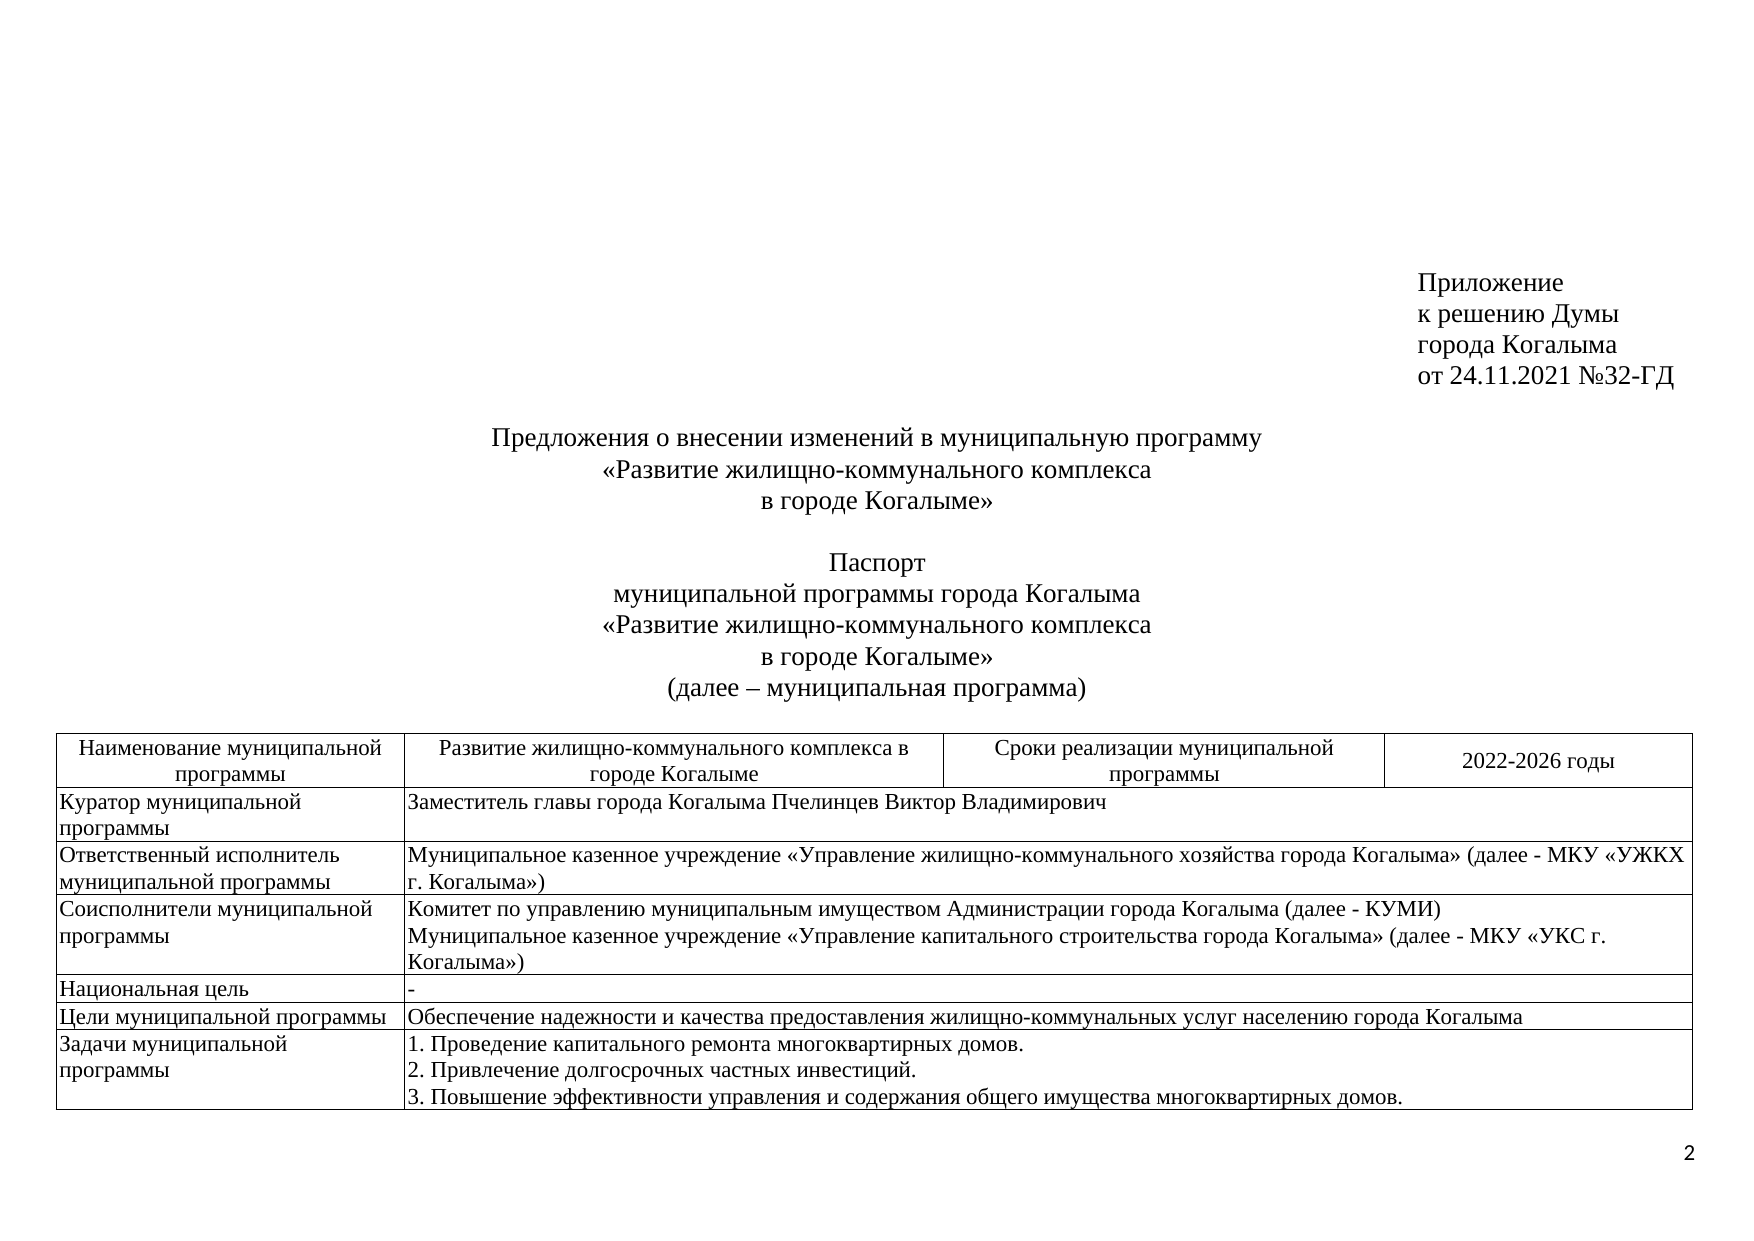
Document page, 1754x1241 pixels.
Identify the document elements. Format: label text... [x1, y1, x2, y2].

text к решению Думы [59, 297, 1695, 328]
table_cell Куратор муниципальной программы [57, 788, 404, 841]
table_header Развитие жилищно-коммунального комплекса в городе Когалыме [405, 734, 943, 787]
table_cell Задачи муниципальной программы [57, 1030, 404, 1109]
table_cell - [405, 975, 1692, 1002]
text муниципальной программы города Когалыма [59, 577, 1695, 608]
table_cell 1. Проведение капитального ремонта многоквартирных домов. 2. Привлечение долгосрочных частных инвестиций. 3. Повышение эффективности управления и содержания общего имущества многоквартирных домов. [405, 1030, 1692, 1109]
table_cell Соисполнители муниципальной программы [57, 895, 404, 974]
text в городе Когалыме» [59, 639, 1695, 671]
table_cell Ответственный исполнитель муниципальной программы [57, 842, 404, 894]
table_cell Муниципальное казенное учреждение «Управление жилищно-коммунального хозяйства города Когалыма» (далее - МКУ «УЖКХ г. Когалыма») [405, 842, 1692, 894]
table_header Сроки реализации муниципальной программы [944, 734, 1384, 787]
text Приложение [59, 266, 1695, 297]
table_cell Цели муниципальной программы [57, 1003, 404, 1029]
text «Развитие жилищно-коммунального комплекса [59, 608, 1695, 639]
text города Когалыма [59, 328, 1695, 359]
text Предложения о внесении изменений в муниципальную программу [59, 422, 1695, 453]
text Паспорт [59, 546, 1695, 577]
text от 24.11.2021 №32-ГД [59, 359, 1695, 390]
table_cell Обеспечение надежности и качества предоставления жилищно-коммунальных услуг населению города Когалыма [405, 1003, 1692, 1029]
table_header Наименование муниципальной программы [57, 734, 404, 787]
text «Развитие жилищно-коммунального комплекса [59, 453, 1695, 484]
table_cell Национальная цель [57, 975, 404, 1002]
text в городе Когалыме» [59, 484, 1695, 515]
table_header 2022-2026 годы [1385, 734, 1692, 787]
table_cell Заместитель главы города Когалыма Пчелинцев Виктор Владимирович [405, 788, 1692, 841]
text (далее – муниципальная программа) [59, 671, 1695, 702]
table_cell Комитет по управлению муниципальным имуществом Администрации города Когалыма (далее - КУМИ) Муниципальное казенное учреждение «Управление капитального строительства города Когалыма» (далее - МКУ «УКС г. Когалыма») [405, 895, 1692, 974]
